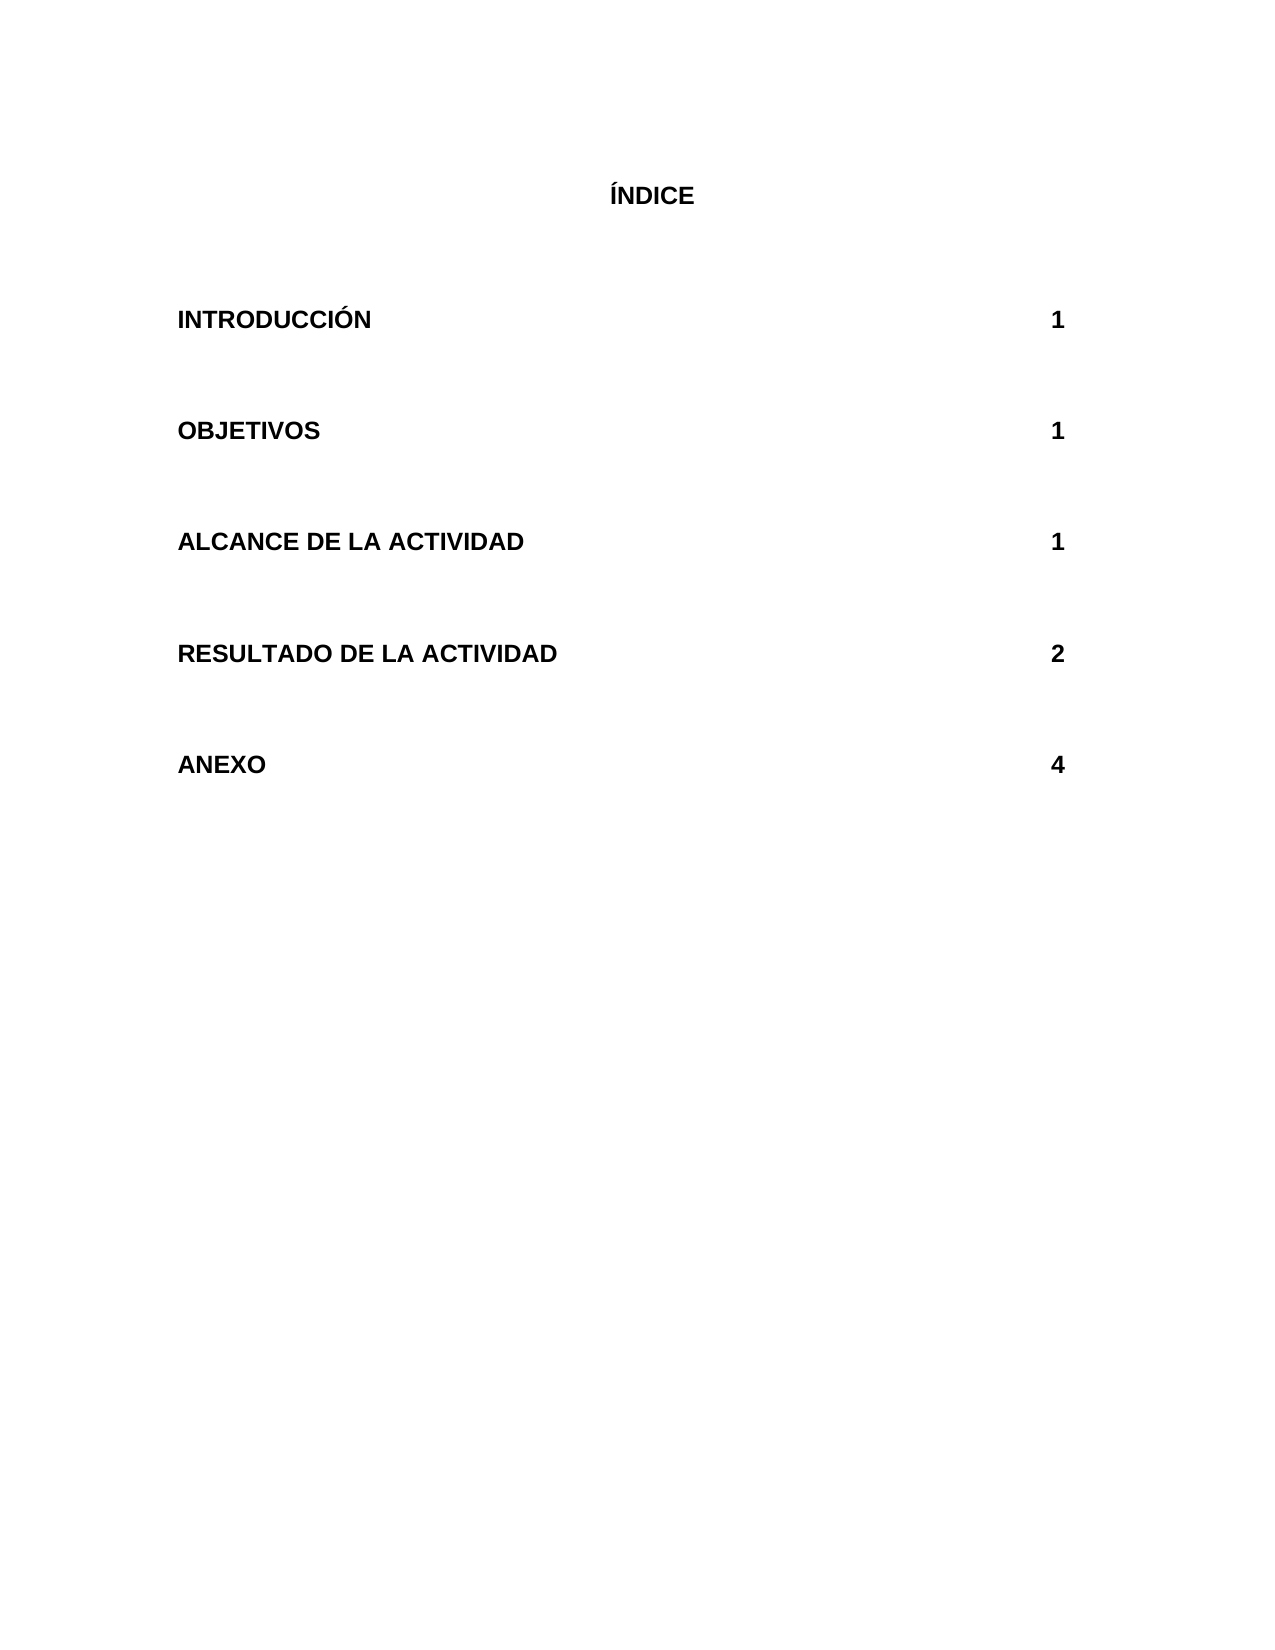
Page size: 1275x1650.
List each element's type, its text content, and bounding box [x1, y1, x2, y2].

text ALCANCE DE LA ACTIVIDAD 1 [177, 527, 1127, 556]
text INTRODUCCIÓN 1 [177, 305, 1127, 333]
text ANEXO 4 [177, 750, 1127, 778]
text OBJETIVOS 1 [177, 416, 1127, 445]
text ÍNDICE [177, 181, 1127, 209]
text RESULTADO DE LA ACTIVIDAD 2 [177, 638, 1127, 667]
